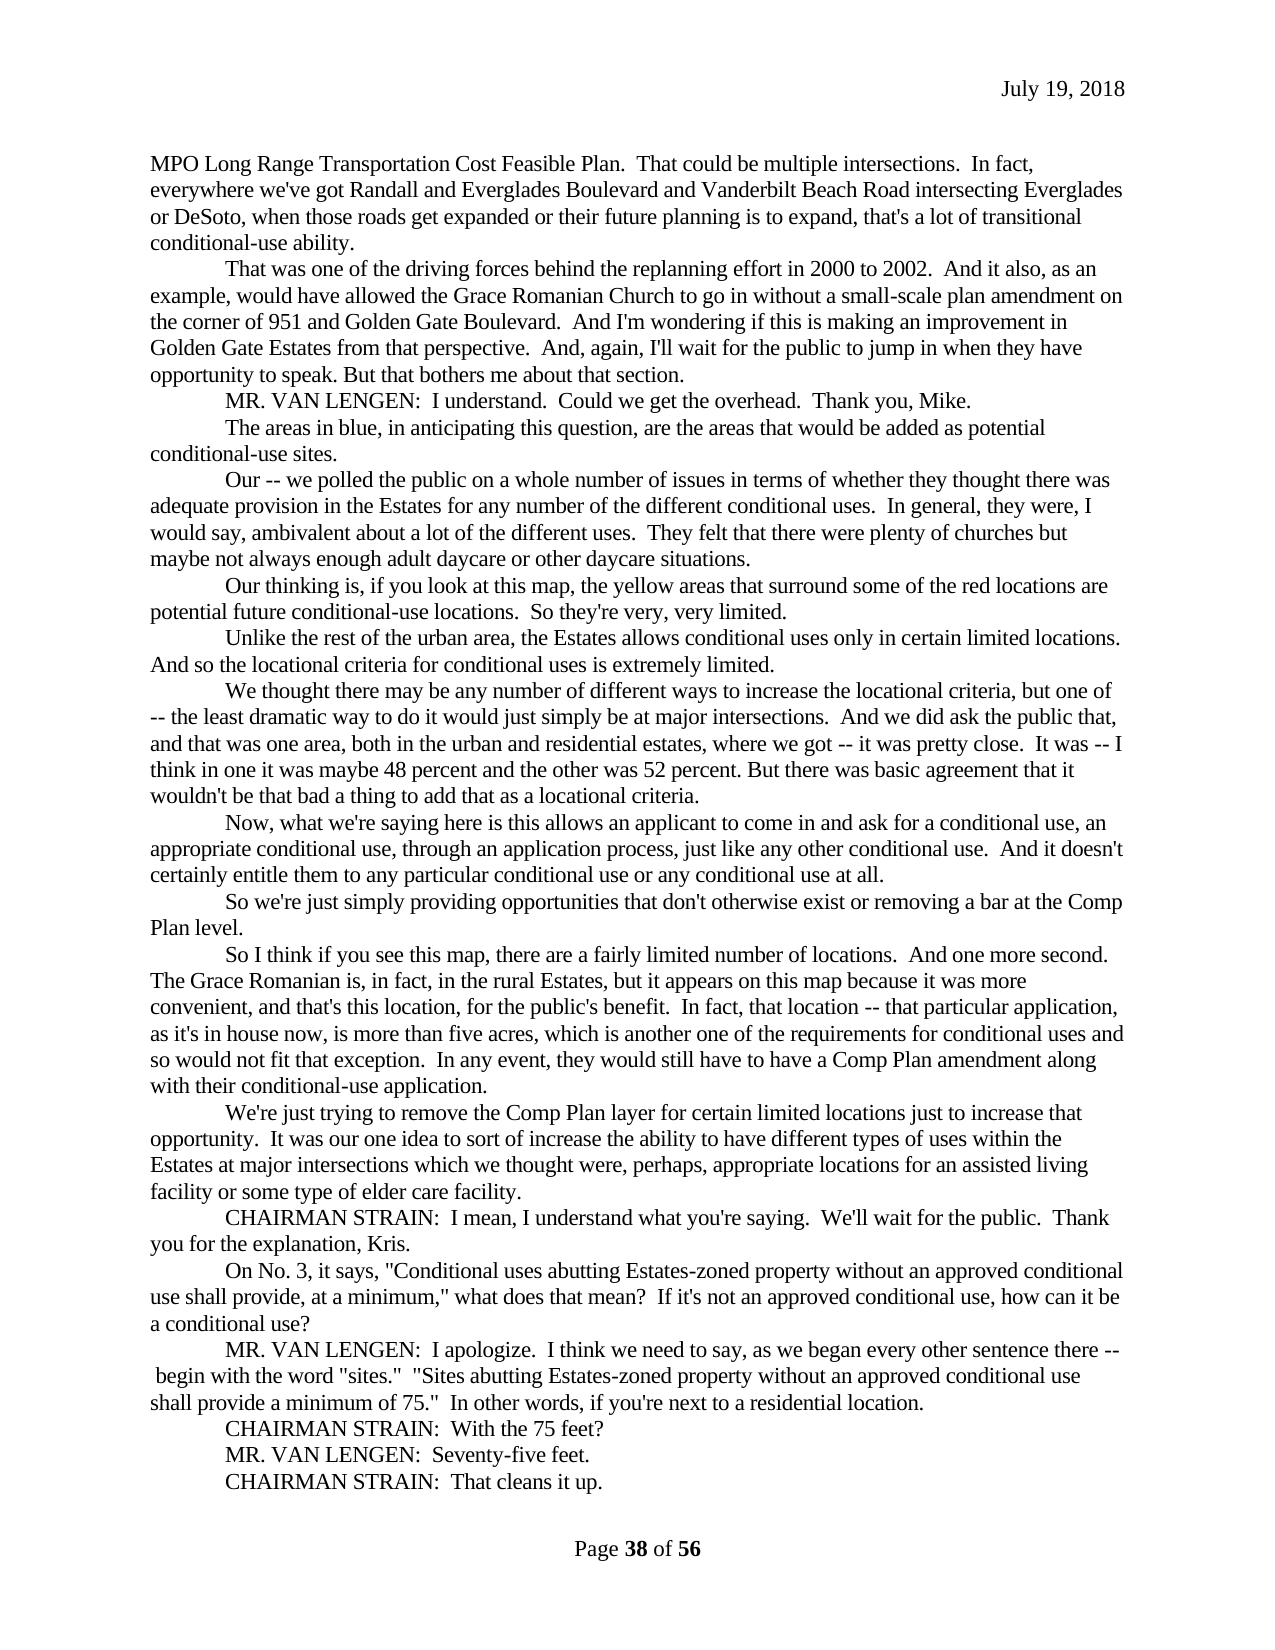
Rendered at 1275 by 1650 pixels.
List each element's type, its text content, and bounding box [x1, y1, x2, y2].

text We thought there may be any number of different ways to increase the locational criteria, but one of -- the least dramatic way to do it would just simply be at major intersections. And we did ask the public that, and that was one area, both in the urban and residential estates, where we got -- it was pretty close. It was -- I think in one it was maybe 48 percent and the other was 52 percent. But there was basic agreement that it wouldn't be that bad a thing to add that as a locational criteria. [150, 677, 1125, 809]
text That was one of the driving forces behind the replanning effort in 2000 to 2002. And it also, as an example, would have allowed the Grace Romanian Church to go in without a small-scale plan amendment on the corner of 951 and Golden Gate Boulevard. And I'm wondering if this is making an improvement in Golden Gate Estates from that perspective. And, again, I'll wait for the public to jump in when they have opportunity to speak. But that bothers me about that section. [150, 255, 1125, 387]
text So we're just simply providing opportunities that don't otherwise exist or removing a bar at the Comp Plan level. [150, 888, 1125, 941]
text MR. VAN LENGEN: I apologize. I think we need to say, as we began every other sentence there -- begin with the word "sites." "Sites abutting Estates-zoned property without an approved conditional use shall provide a minimum of 75." In other words, if you're next to a residential location. [150, 1336, 1125, 1415]
text MR. VAN LENGEN: I understand. Could we get the overhead. Thank you, Mike. [150, 387, 1125, 413]
text Our thinking is, if you look at this map, the yellow areas that surround some of the red locations are potential future conditional-use locations. So they're very, very limited. [150, 572, 1125, 624]
text MR. VAN LENGEN: Seventy-five feet. [150, 1441, 1125, 1468]
text Now, what we're saying here is this allows an applicant to come in and ask for a conditional use, an appropriate conditional use, through an application process, just like any other conditional use. And it doesn't certainly entitle them to any particular conditional use or any conditional use at all. [150, 809, 1125, 888]
text CHAIRMAN STRAIN: I mean, I understand what you're saying. We'll wait for the public. Thank you for the explanation, Kris. [150, 1204, 1125, 1257]
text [150, 150, 1125, 255]
text So I think if you see this map, there are a fairly limited number of locations. And one more second. The Grace Romanian is, in fact, in the rural Estates, but it appears on this map because it was more convenient, and that's this location, for the public's benefit. In fact, that location -- that particular application, as it's in house now, is more than five acres, which is another one of the requirements for conditional uses and so would not fit that exception. In any event, they would still have to have a Comp Plan amendment along with their conditional-use application. [150, 941, 1125, 1099]
text CHAIRMAN STRAIN: With the 75 feet? [150, 1415, 1125, 1441]
text On No. 3, it says, "Conditional uses abutting Estates-zoned property without an approved conditional use shall provide, at a minimum," what does that mean? If it's not an approved conditional use, how can it be a conditional use? [150, 1257, 1125, 1336]
text We're just trying to remove the Comp Plan layer for certain limited locations just to increase that opportunity. It was our one idea to sort of increase the ability to have different types of uses within the Estates at major intersections which we thought were, perhaps, appropriate locations for an assisted living facility or some type of elder care facility. [150, 1099, 1125, 1204]
text CHAIRMAN STRAIN: That cleans it up. [150, 1468, 1125, 1494]
text Our -- we polled the public on a whole number of issues in terms of whether they thought there was adequate provision in the Estates for any number of the different conditional uses. In general, they were, I would say, ambivalent about a lot of the different uses. They felt that there were plenty of churches but maybe not always enough adult daycare or other daycare situations. [150, 466, 1125, 572]
text Unlike the rest of the urban area, the Estates allows conditional uses only in certain limited locations. And so the locational criteria for conditional uses is extremely limited. [150, 624, 1125, 677]
text The areas in blue, in anticipating this question, are the areas that would be added as potential conditional-use sites. [150, 413, 1125, 466]
